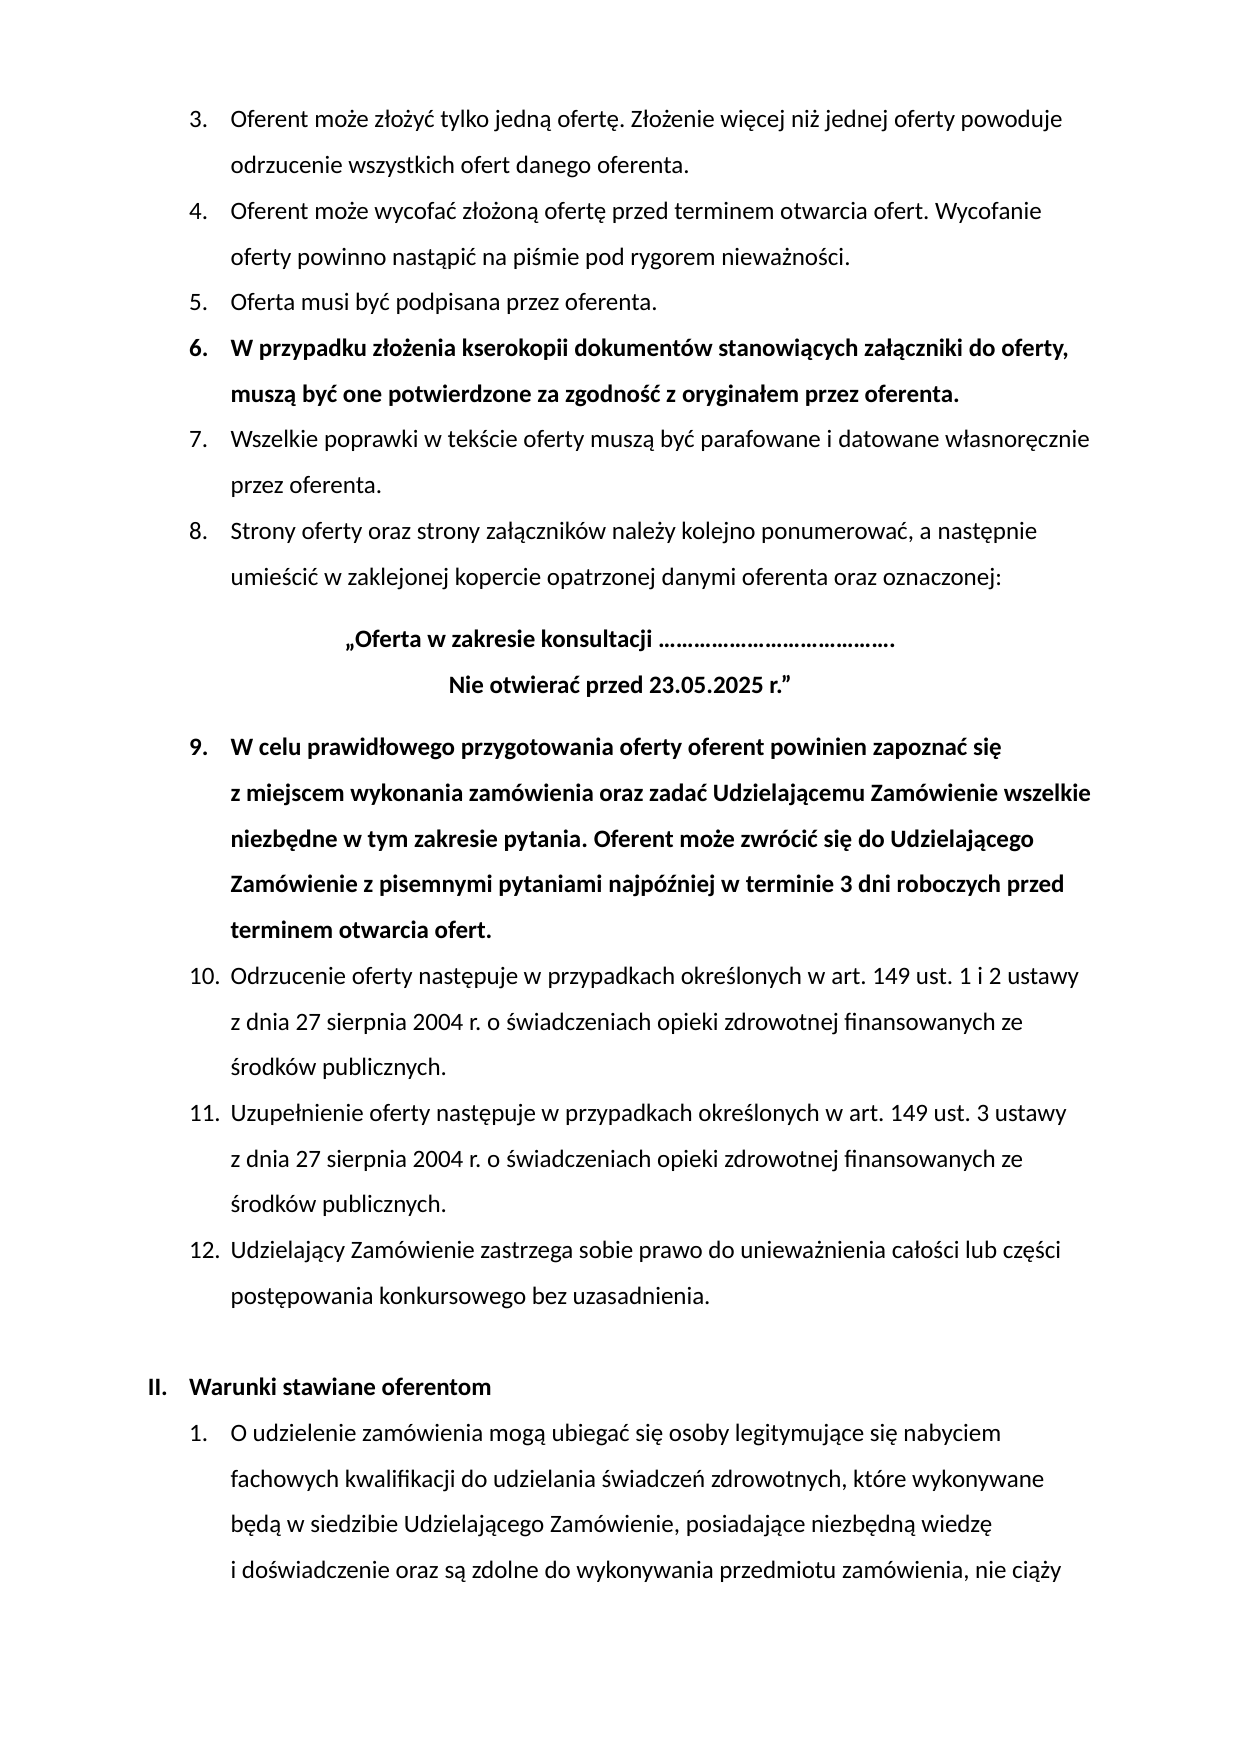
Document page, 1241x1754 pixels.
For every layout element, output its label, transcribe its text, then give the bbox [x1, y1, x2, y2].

list Oferent może wycofać złożoną ofertę przed terminem otwarcia ofert. Wycofanie oferty powinno nastąpić na piśmie pod rygorem nieważności. [189, 195, 1093, 271]
list Wszelkie poprawki w tekście oferty muszą być parafowane i datowane własnoręcznie przez oferenta. [189, 423, 1093, 500]
text „Oferta w zakresie konsultacji …………………………………. Nie otwierać przed 23.05.2025 r.” [148, 623, 1093, 699]
list W przypadku złożenia kserokopii dokumentów stanowiących załączniki do oferty, muszą być one potwierdzone za zgodność z oryginałem przez oferenta. [189, 332, 1093, 408]
list Oferta musi być podpisana przez oferenta. [189, 286, 1093, 317]
list W celu prawidłowego przygotowania oferty oferent powinien zapoznać się z miejscem wykonania zamówienia oraz zadać Udzielającemu Zamówienie wszelkie niezbędne w tym zakresie pytania. Oferent może zwrócić się do Udzielającego Zamówienie z pisemnymi pytaniami najpóźniej w terminie 3 dni roboczych przed terminem otwarcia ofert. [189, 731, 1093, 945]
list Uzupełnienie oferty następuje w przypadkach określonych w art. 149 ust. 3 ustawy z dnia 27 sierpnia 2004 r. o świadczeniach opieki zdrowotnej finansowanych ze środków publicznych. [189, 1097, 1093, 1219]
list Strony oferty oraz strony załączników należy kolejno ponumerować, a następnie umieścić w zaklejonej kopercie opatrzonej danymi oferenta oraz oznaczonej: [189, 515, 1093, 591]
list Warunki stawiane oferentom [148, 1371, 1093, 1402]
list Oferent może złożyć tylko jedną ofertę. Złożenie więcej niż jednej oferty powoduje odrzucenie wszystkich ofert danego oferenta. [189, 103, 1093, 180]
list Odrzucenie oferty następuje w przypadkach określonych w art. 149 ust. 1 i 2 ustawy z dnia 27 sierpnia 2004 r. o świadczeniach opieki zdrowotnej finansowanych ze środków publicznych. [189, 960, 1093, 1082]
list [189, 1417, 1093, 1585]
list Udzielający Zamówienie zastrzega sobie prawo do unieważnienia całości lub części postępowania konkursowego bez uzasadnienia. [189, 1234, 1093, 1311]
